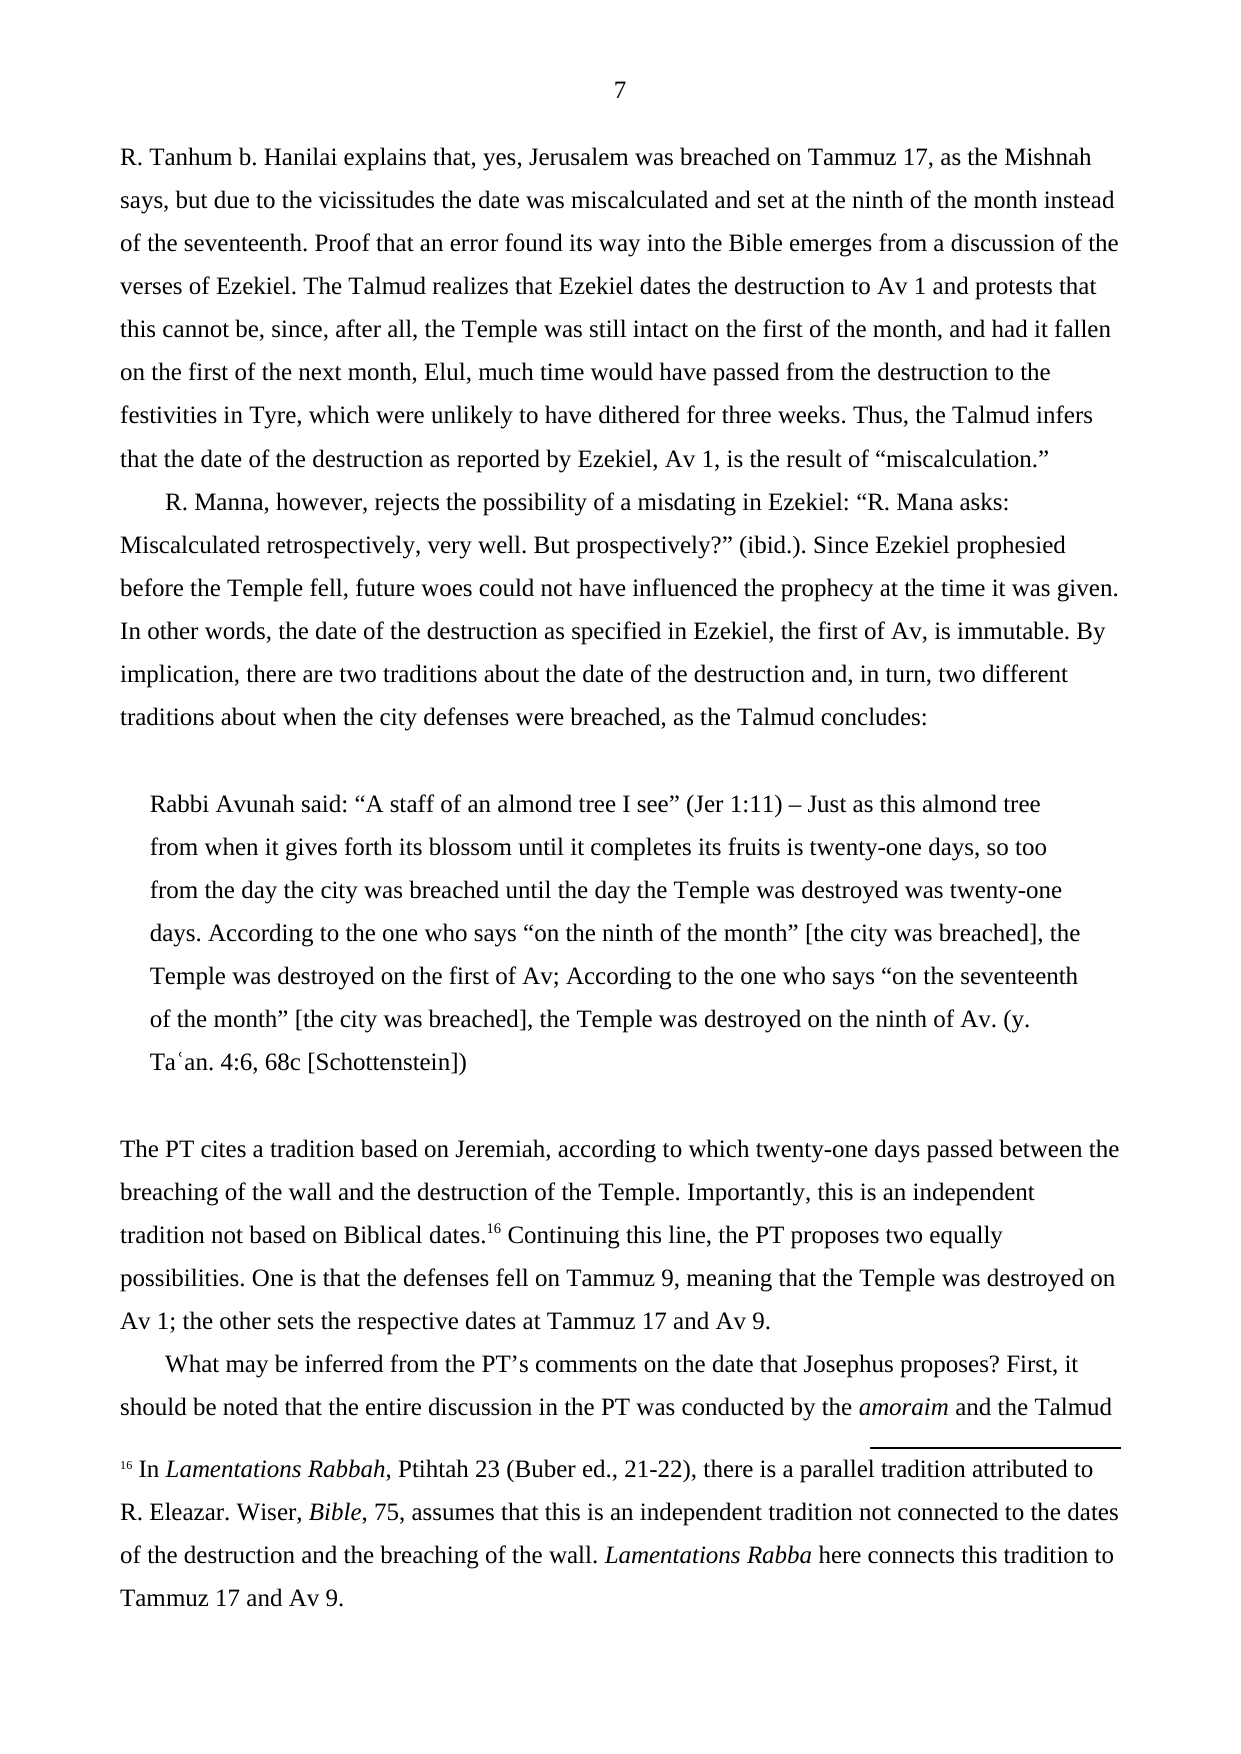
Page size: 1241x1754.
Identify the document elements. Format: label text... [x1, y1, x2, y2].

text R. Manna, however, rejects the possibility of a misdating in Ezekiel: “R. Mana asks: Miscalculated retrospectively, very well. But prospectively?” (ibid.). Since Ezekiel prophesied before the Temple fell, future woes could not have influenced the prophecy at the time it was given. In other words, the date of the destruction as specified in Ezekiel, the first of Av, is immutable. By implication, there are two traditions about the date of the destruction and, in turn, two different traditions about when the city defenses were breached, as the Talmud concludes: [120, 487, 1120, 731]
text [120, 1349, 1120, 1421]
text Rabbi Avunah said: “A staff of an almond tree I see” (Jer 1:11) – Just as this almond tree from when it gives forth its blossom until it completes its fruits is twenty-one days, so too from the day the city was breached until the day the Temple was destroyed was twenty-one days. According to the one who says “on the ninth of the month” [the city was breached], the Temple was destroyed on the first of Av; According to the one who says “on the seventeenth of the month” [the city was breached], the Temple was destroyed on the ninth of Av. (y. Taʿan. 4:6, 68c [Schottenstein]) [149, 789, 1090, 1076]
text R. Tanhum b. Hanilai explains that, yes, Jerusalem was breached on Tammuz 17, as the Mishnah says, but due to the vicissitudes the date was miscalculated and set at the ninth of the month instead of the seventeenth. Proof that an error found its way into the Bible emerges from a discussion of the verses of Ezekiel. The Talmud realizes that Ezekiel dates the destruction to Av 1 and protests that this cannot be, since, after all, the Temple was still intact on the first of the month, and had it fallen on the first of the next month, Elul, much time would have passed from the destruction to the festivities in Tyre, which were unlikely to have dithered for three weeks. Thus, the Talmud infers that the date of the destruction as reported by Ezekiel, Av 1, is the result of “miscalculation.” [120, 142, 1120, 472]
text The PT cites a tradition based on Jeremiah, according to which twenty-one days passed between the breaching of the wall and the destruction of the Temple. Importantly, this is an independent tradition not based on Biblical dates. Continuing this line, the PT proposes two equally possibilities. One is that the defenses fell on Tammuz 9, meaning that the Temple was destroyed on Av 1; the other sets the respective dates at Tammuz 17 and Av 9. [120, 1134, 1120, 1335]
